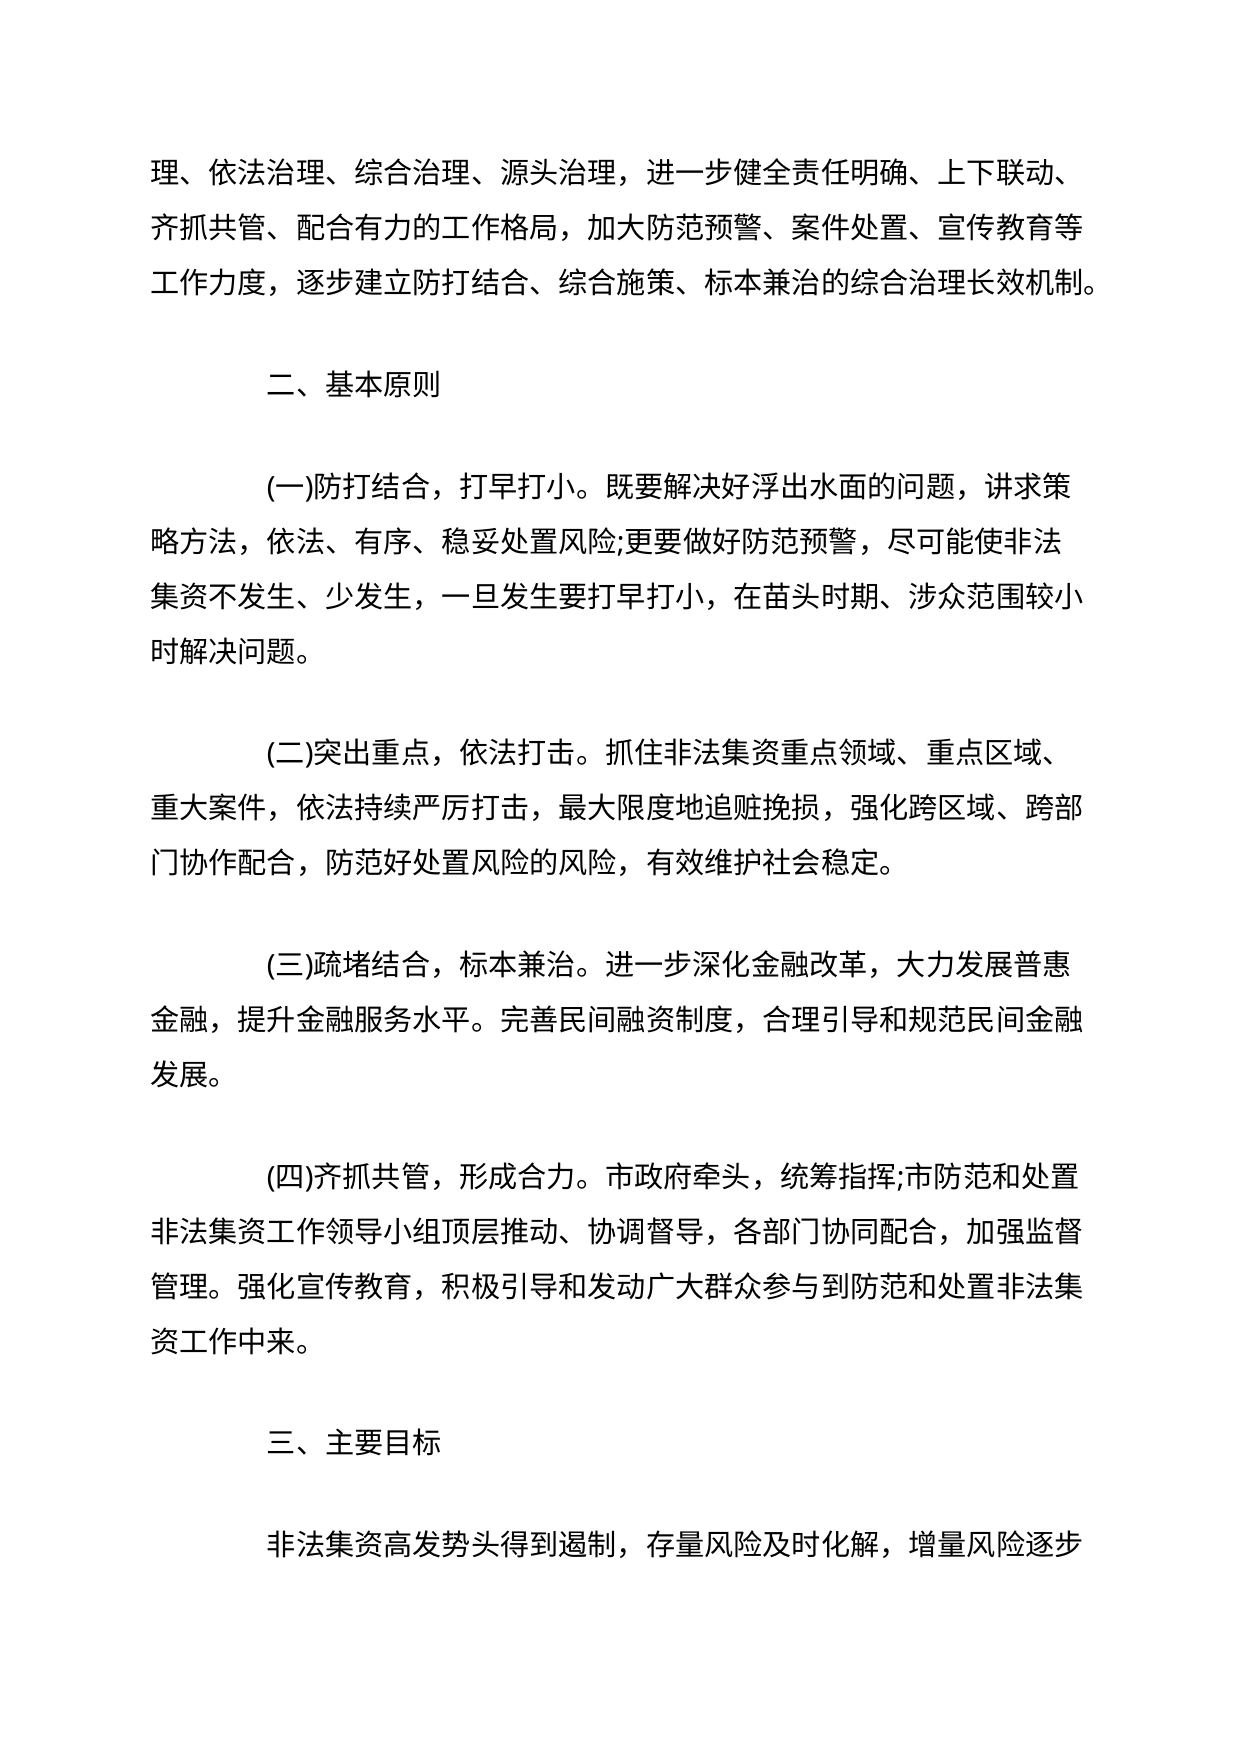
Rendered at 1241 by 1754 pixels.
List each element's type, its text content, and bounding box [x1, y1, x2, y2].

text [150, 1522, 1090, 1564]
text (四)齐抓共管，形成合力。市政府牵头，统筹指挥;市防范和处置非法集资工作领导小组顶层推动、协调督导，各部门协同配合，加强监督管理。强化宣传教育，积极引导和发动广大群众参与到防范和处置非法集资工作中来。 [150, 1153, 1090, 1360]
text 二、基本原则 [150, 362, 1090, 404]
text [150, 150, 1090, 302]
text (一)防打结合，打早打小。既要解决好浮出水面的问题，讲求策略方法，依法、有序、稳妥处置风险;更要做好防范预警，尽可能使非法集资不发生、少发生，一旦发生要打早打小，在苗头时期、涉众范围较小时解决问题。 [150, 463, 1090, 671]
text (三)疏堵结合，标本兼治。进一步深化金融改革，大力发展普惠金融，提升金融服务水平。完善民间融资制度，合理引导和规范民间金融发展。 [150, 942, 1090, 1094]
text 三、主要目标 [150, 1420, 1090, 1462]
text (二)突出重点，依法打击。抓住非法集资重点领域、重点区域、重大案件，依法持续严厉打击，最大限度地追赃挽损，强化跨区域、跨部门协作配合，防范好处置风险的风险，有效维护社会稳定。 [150, 730, 1090, 882]
